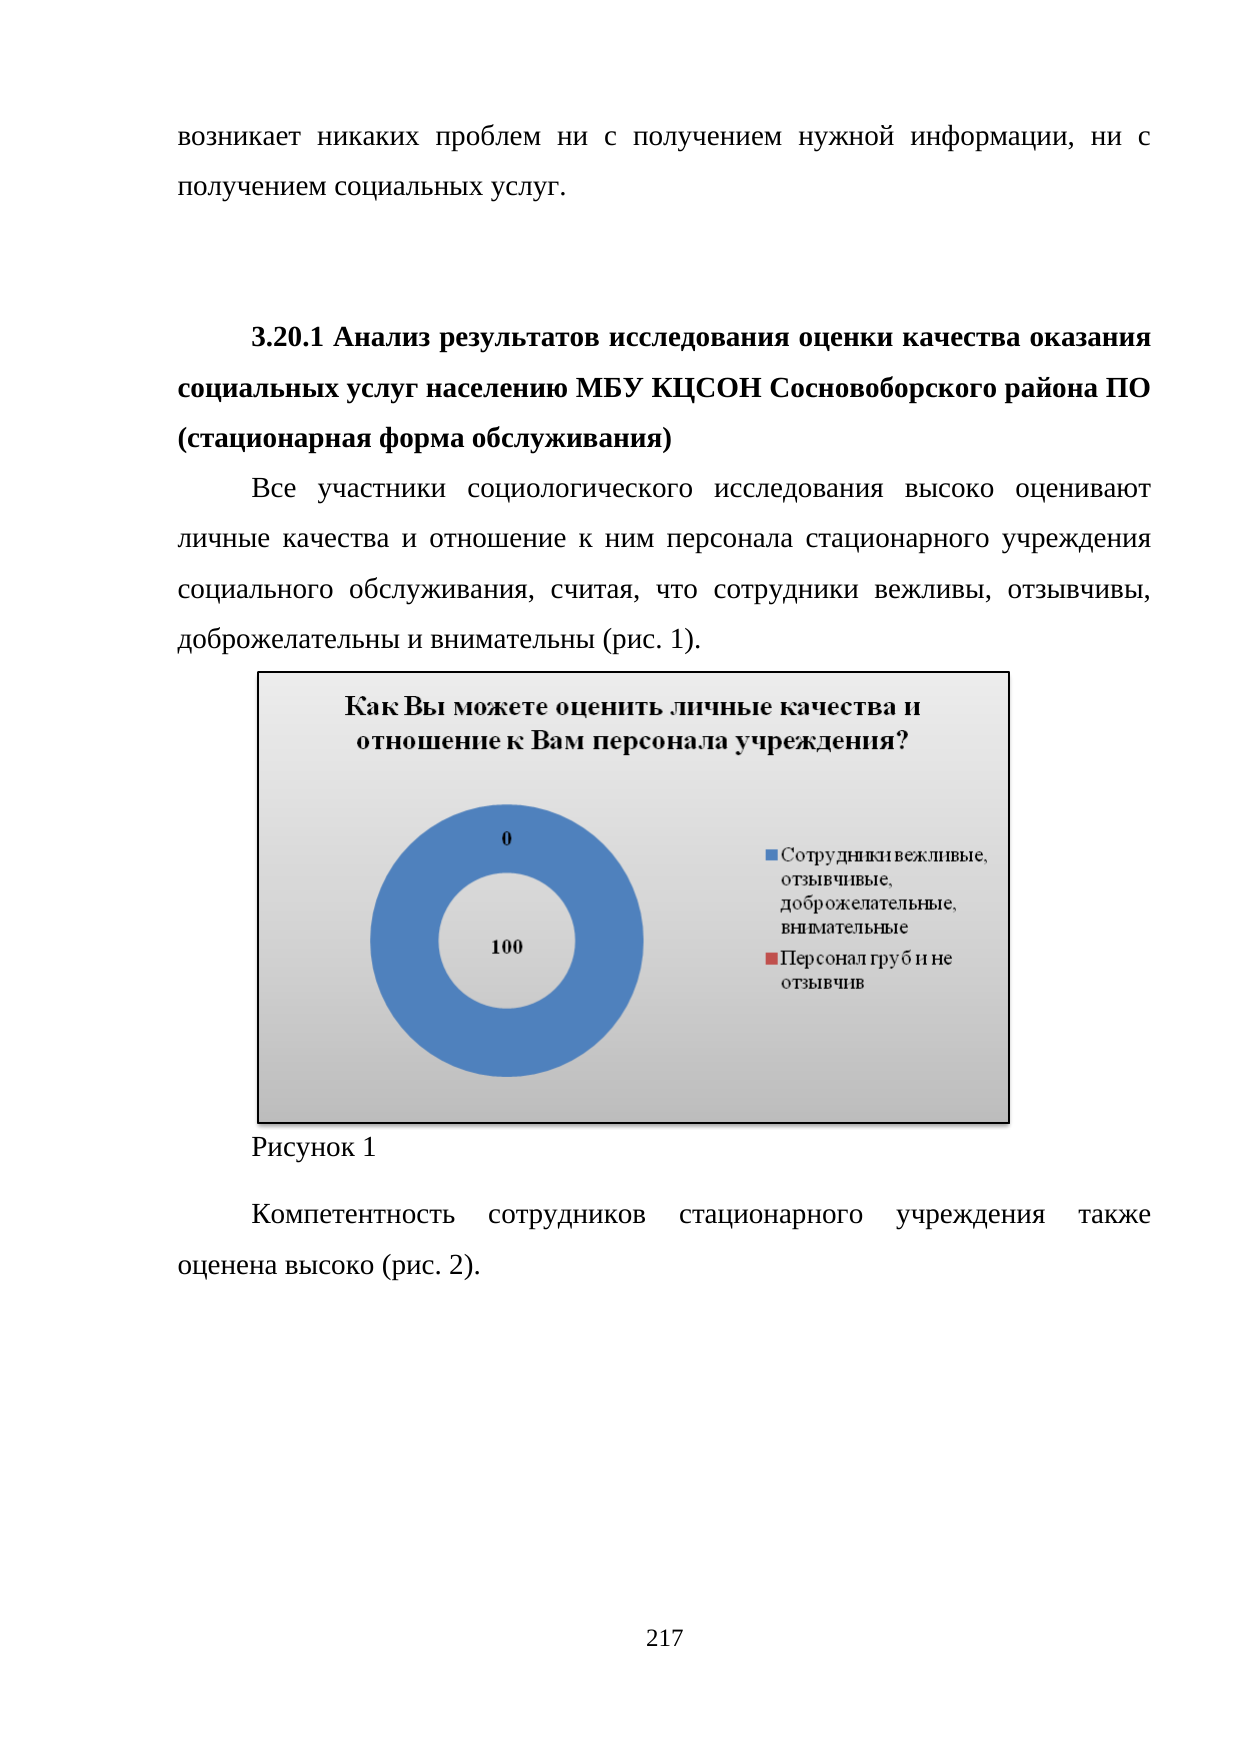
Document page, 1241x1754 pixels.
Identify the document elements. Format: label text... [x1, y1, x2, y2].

picture [251, 671, 1016, 1130]
text Рисунок 1 [177, 1129, 1152, 1163]
text 3.20.1 Анализ результатов исследования оценки качества оказания социальных услуг населению МБУ КЦСОН Сосновоборского района ПО (стационарная форма обслуживания) [177, 319, 1152, 453]
text Все участники социологического исследования высоко оценивают личные качества и отношение к ним персонала стационарного учреждения социального обслуживания, считая, что сотрудники вежливы, отзывчивы, доброжелательны и внимательны (рис. 1). [177, 470, 1152, 655]
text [177, 118, 1152, 202]
text Компетентность сотрудников стационарного учреждения также оценена высоко (рис. 2). [177, 1197, 1152, 1280]
